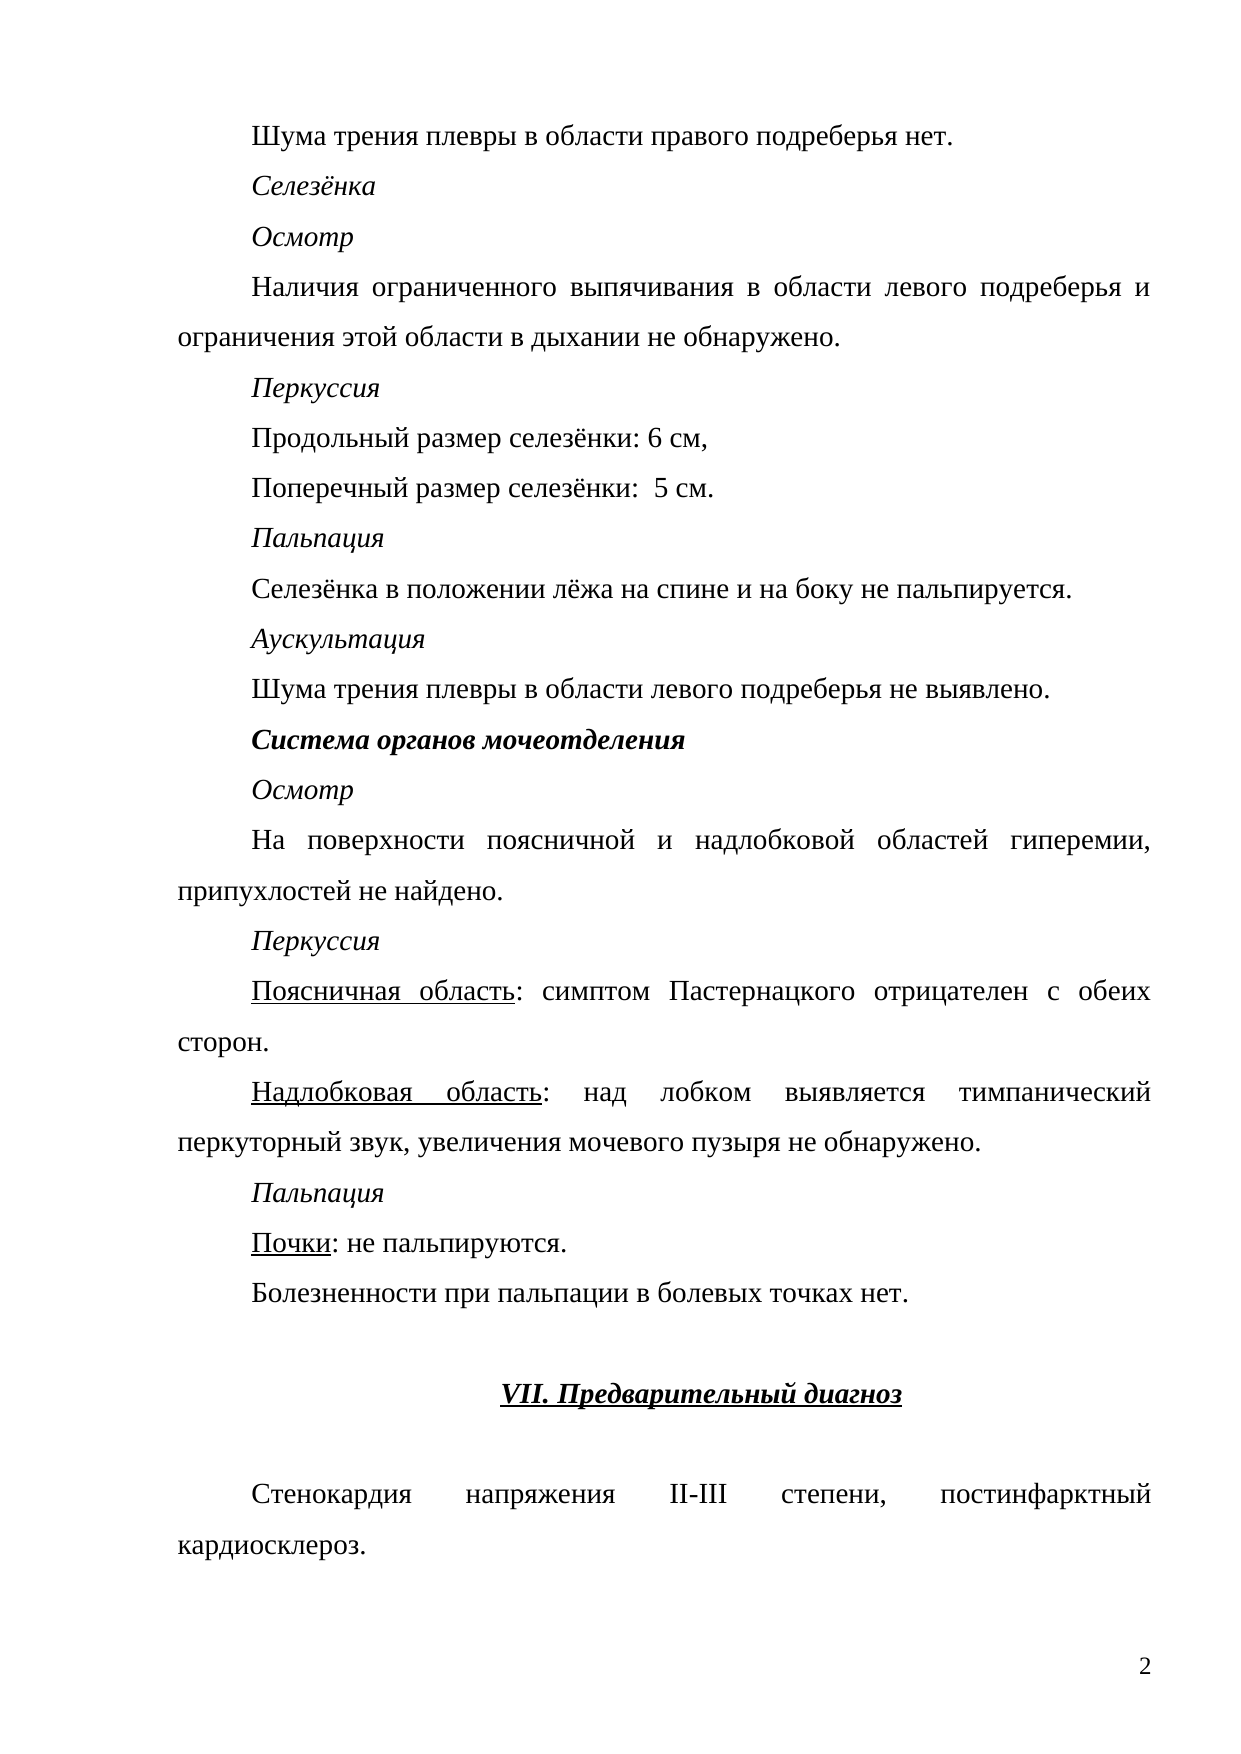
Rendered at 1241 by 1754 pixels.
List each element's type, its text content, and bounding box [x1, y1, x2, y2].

text Осмотр [177, 219, 1152, 252]
text Наличия ограниченного выпячивания в области левого подреберья и ограничения этой области в дыхании не обнаружено. [177, 269, 1152, 353]
text Пальпация [177, 1175, 1152, 1208]
text Болезненности при пальпации в болевых точках нет. [177, 1275, 1152, 1309]
text Перкуссия [177, 370, 1152, 403]
text Почки: не пальпируются. [177, 1225, 1152, 1258]
text На поверхности поясничной и надлобковой областей гиперемии, припухлостей не найдено. [177, 822, 1152, 906]
text Селезёнка [177, 168, 1152, 202]
text Осмотр [177, 772, 1152, 806]
text Аускультация [177, 621, 1152, 655]
text Продольный размер селезёнки: 6 см, [177, 420, 1152, 453]
text Пальпация [177, 521, 1152, 554]
text Поясничная область: симптом Пастернацкого отрицателен с обеих сторон. [177, 973, 1152, 1057]
text Система органов мочеотделения [177, 722, 1152, 755]
text Поперечный размер селезёнки: 5 см. [177, 470, 1152, 504]
text Селезёнка в положении лёжа на спине и на боку не пальпируется. [177, 571, 1152, 604]
text Шума трения плевры в области левого подреберья не выявлено. [177, 672, 1152, 705]
text VII. Предварительный диагноз [177, 1376, 1152, 1409]
text Надлобковая область: над лобком выявляется тимпанический перкуторный звук, увеличения мочевого пузыря не обнаружено. [177, 1074, 1152, 1158]
text Перкуссия [177, 923, 1152, 957]
text Стенокардия напряжения II-III степени, постинфарктный кардиосклероз. [177, 1477, 1152, 1560]
text Шума трения плевры в области правого подреберья нет. [177, 118, 1152, 152]
